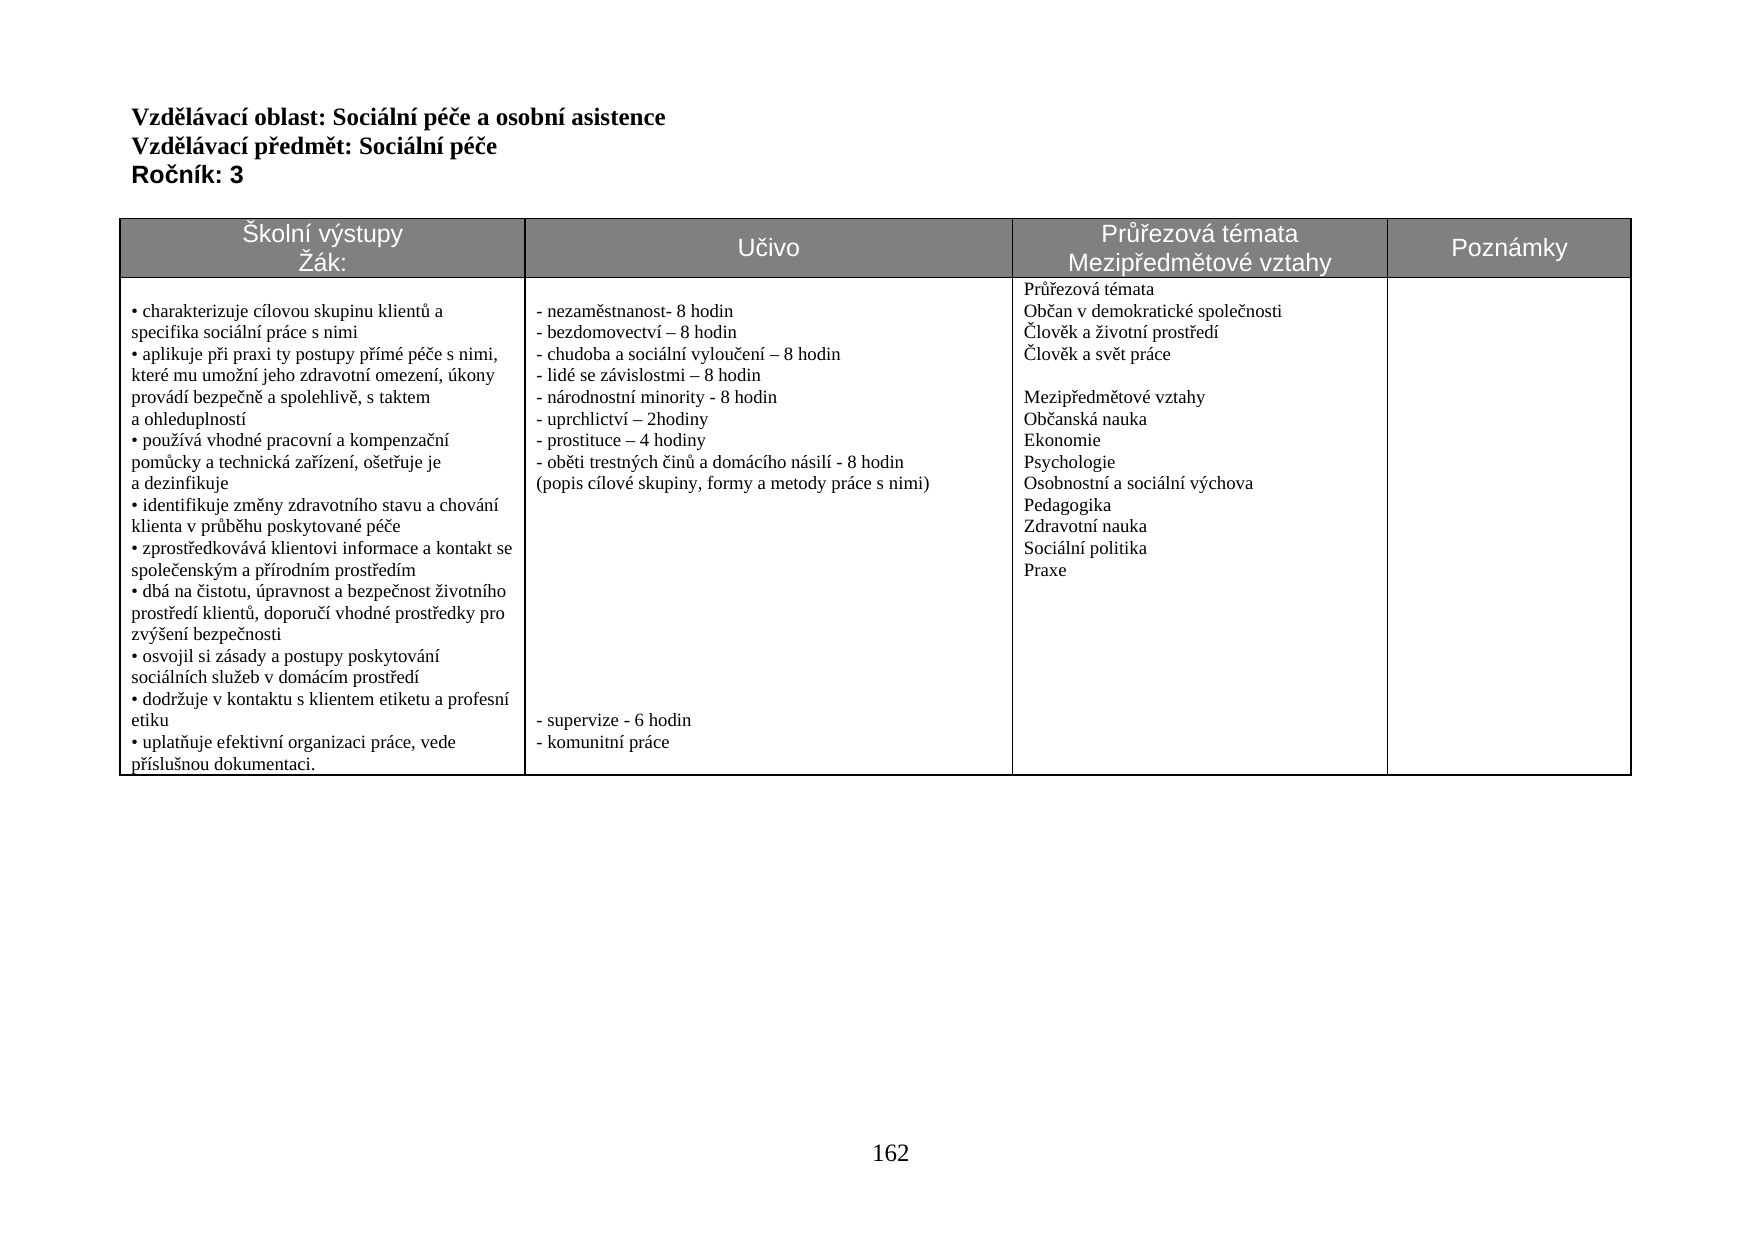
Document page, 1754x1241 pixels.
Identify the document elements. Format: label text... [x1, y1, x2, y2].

text Vzdělávací oblast: Sociální péče a osobní asistence [131, 102, 1650, 131]
text Vzdělávací předmět: Sociální péče [131, 131, 1650, 160]
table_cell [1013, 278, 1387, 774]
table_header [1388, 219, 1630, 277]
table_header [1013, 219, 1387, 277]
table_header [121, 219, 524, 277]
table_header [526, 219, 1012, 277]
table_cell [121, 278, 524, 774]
text Ročník: 3 [131, 160, 1650, 189]
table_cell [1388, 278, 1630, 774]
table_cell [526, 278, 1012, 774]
